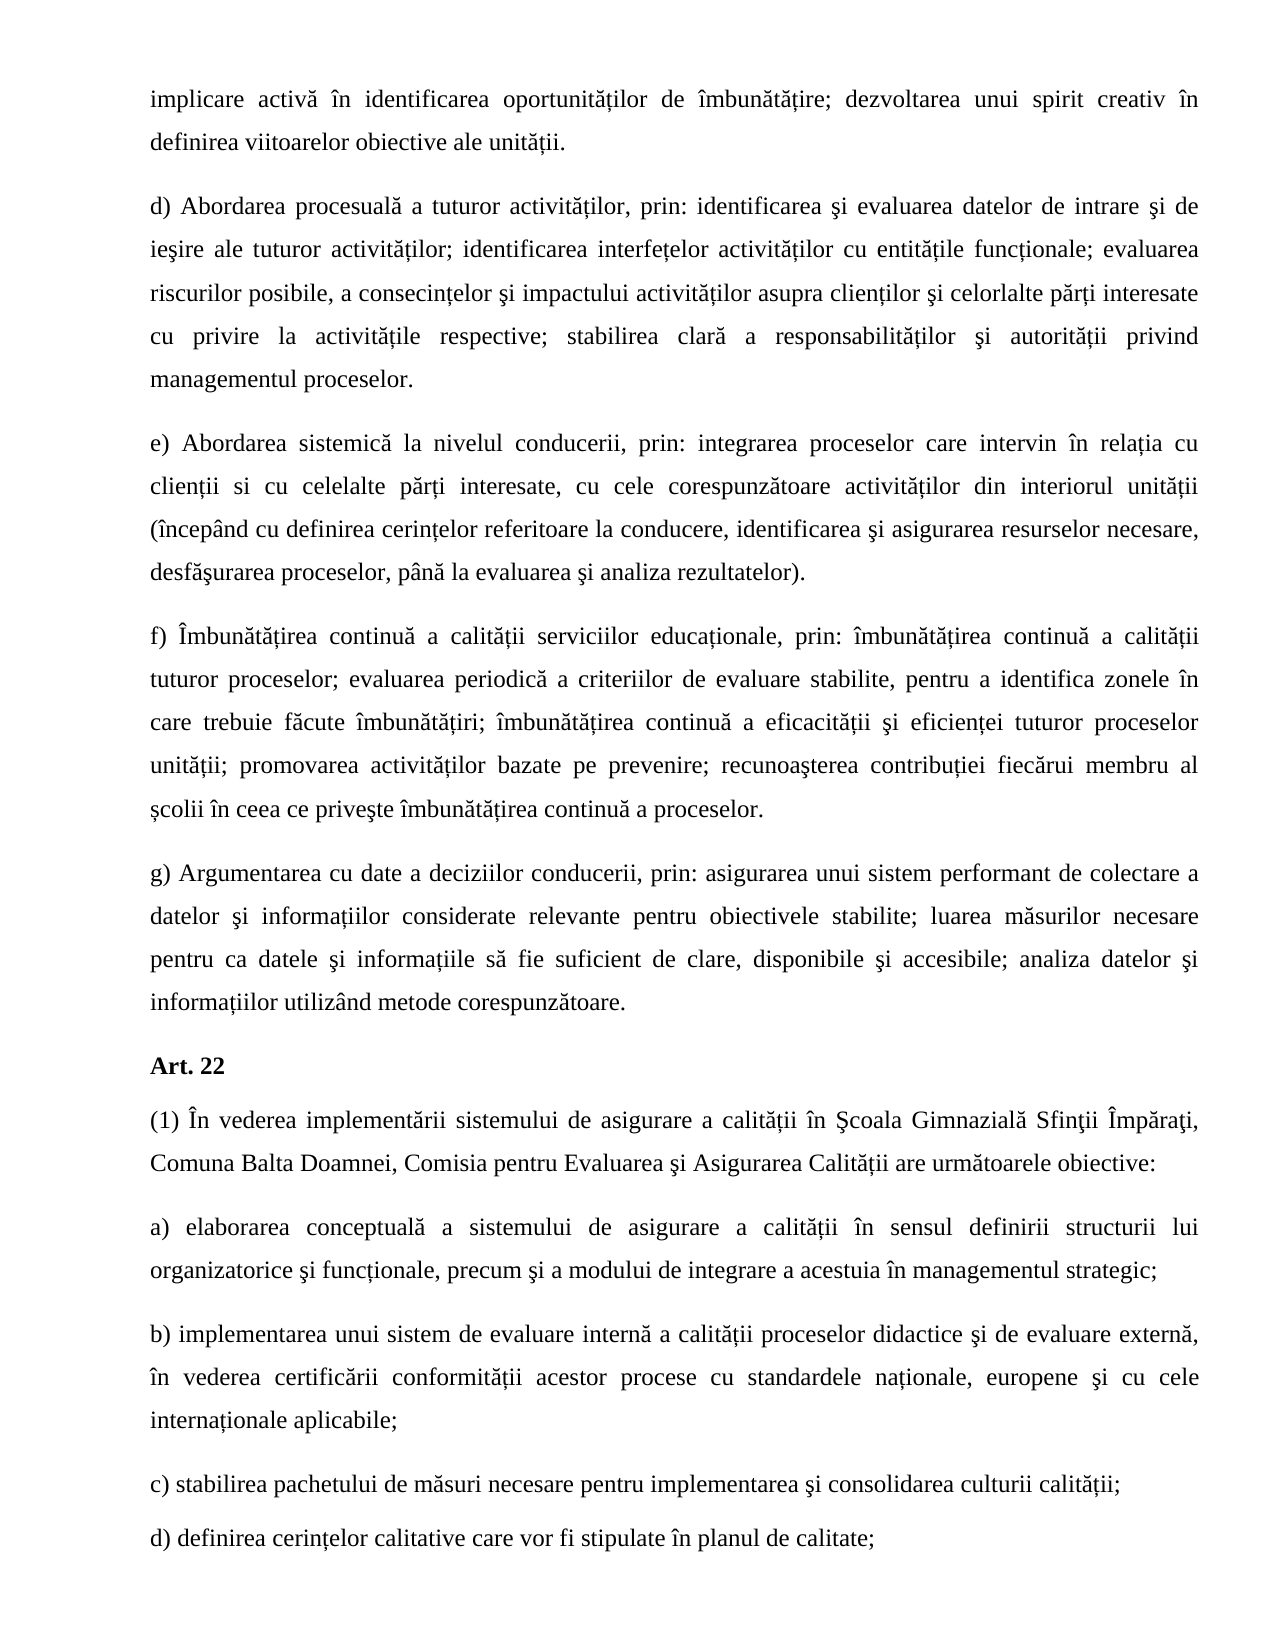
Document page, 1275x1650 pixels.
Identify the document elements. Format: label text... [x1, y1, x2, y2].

text b) implementarea unui sistem de evaluare internă a calității proceselor didactice şi de evaluare externă, în vederea certificării conformității acestor procese cu standardele naționale, europene şi cu cele internaționale aplicabile; [150, 1319, 1200, 1434]
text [150, 84, 1200, 156]
text f) Îmbunătățirea continuă a calității serviciilor educaționale, prin: îmbunătățirea continuă a calității tuturor proceselor; evaluarea periodică a criteriilor de evaluare stabilite, pentru a identifica zonele în care trebuie făcute îmbunătățiri; îmbunătățirea continuă a eficacității şi eficienței tuturor proceselor unității; promovarea activităților bazate pe prevenire; recunoaşterea contribuției fiecărui membru al școlii în ceea ce priveşte îmbunătățirea continuă a proceselor. [150, 621, 1200, 822]
text a) elaborarea conceptuală a sistemului de asigurare a calității în sensul definirii structurii lui organizatorice şi funcționale, precum şi a modului de integrare a acestuia în managementul strategic; [150, 1212, 1200, 1284]
text d) definirea cerințelor calitative care vor fi stipulate în planul de calitate; [150, 1523, 1200, 1552]
text (1) În vederea implementării sistemului de asigurare a calității în Şcoala Gimnazială Sfinţii Împăraţi, Comuna Balta Doamnei, Comisia pentru Evaluarea şi Asigurarea Calității are următoarele obiective: [150, 1105, 1200, 1177]
text Art. 22 [150, 1051, 1200, 1080]
text e) Abordarea sistemică la nivelul conducerii, prin: integrarea proceselor care intervin în relația cu clienții si cu celelalte părți interesate, cu cele corespunzătoare activităților din interiorul unității (începând cu definirea cerințelor referitoare la conducere, identificarea şi asigurarea resurselor necesare, desfăşurarea proceselor, până la evaluarea şi analiza rezultatelor). [150, 428, 1200, 586]
text c) stabilirea pachetului de măsuri necesare pentru implementarea şi consolidarea culturii calității; [150, 1469, 1200, 1498]
text d) Abordarea procesuală a tuturor activităților, prin: identificarea şi evaluarea datelor de intrare şi de ieşire ale tuturor activităților; identificarea interfețelor activităților cu entitățile funcționale; evaluarea riscurilor posibile, a consecințelor şi impactului activităților asupra clienților şi celorlalte părți interesate cu privire la activitățile respective; stabilirea clară a responsabilităților şi autorității privind managementul proceselor. [150, 191, 1200, 393]
text g) Argumentarea cu date a deciziilor conducerii, prin: asigurarea unui sistem performant de colectare a datelor şi informațiilor considerate relevante pentru obiectivele stabilite; luarea măsurilor necesare pentru ca datele şi informațiile să fie suficient de clare, disponibile şi accesibile; analiza datelor şi informațiilor utilizând metode corespunzătoare. [150, 858, 1200, 1016]
